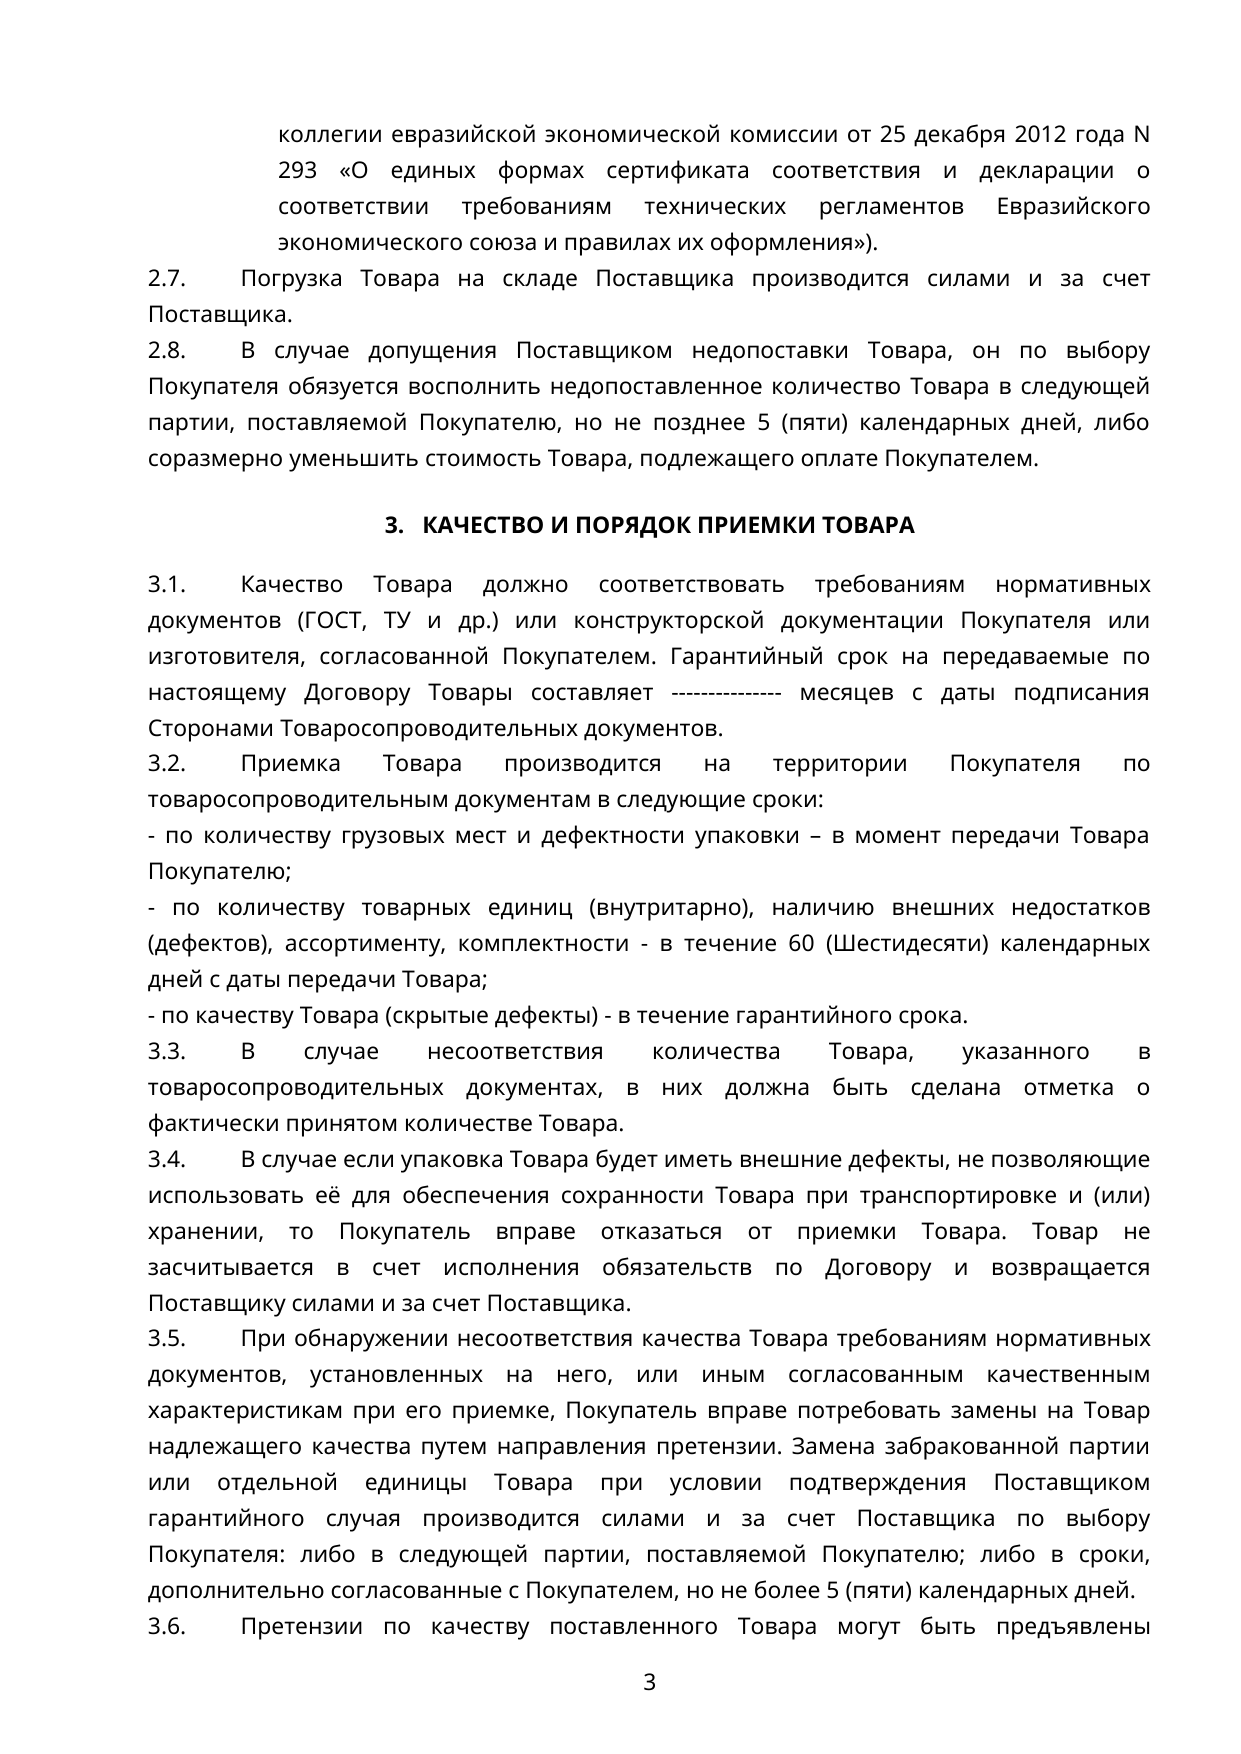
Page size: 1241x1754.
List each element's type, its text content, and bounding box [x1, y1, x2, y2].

list КАЧЕСТВО И ПОРЯДОК ПРИЕМКИ ТОВАРА [148, 509, 1152, 540]
list В случае несоответствия количества Товара, указанного в товаросопроводительных документах, в них должна быть сделана отметка о фактически принятом количестве Товара. [148, 1035, 1152, 1138]
list Погрузка Товара на складе Поставщика производится силами и за счет Поставщика. [148, 262, 1152, 329]
list В случае допущения Поставщиком недопоставки Товара, он по выбору Покупателя обязуется восполнить недопоставленное количество Товара в следующей партии, поставляемой Покупателю, но не позднее 5 (пяти) календарных дней, либо соразмерно уменьшить стоимость Товара, подлежащего оплате Покупателем. [148, 334, 1152, 473]
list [148, 1610, 1152, 1641]
text - по количеству грузовых мест и дефектности упаковки – в момент передачи Товара Покупателю; [148, 819, 1152, 886]
text - по качеству Товара (скрытые дефекты) - в течение гарантийного срока. [148, 999, 1152, 1030]
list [240, 118, 1152, 257]
list Качество Товара должно соответствовать требованиям нормативных документов (ГОСТ, ТУ и др.) или конструкторской документации Покупателя или изготовителя, согласованной Покупателем. Гарантийный срок на передаваемые по настоящему Договору Товары составляет --------------- месяцев с даты подписания Сторонами Товаросопроводительных документов. [148, 568, 1152, 743]
list При обнаружении несоответствия качества Товара требованиям нормативных документов, установленных на него, или иным согласованным качественным характеристикам при его приемке, Покупатель вправе потребовать замены на Товар надлежащего качества путем направления претензии. Замена забракованной партии или отдельной единицы Товара при условии подтверждения Поставщиком гарантийного случая производится силами и за счет Поставщика по выбору Покупателя: либо в следующей партии, поставляемой Покупателю; либо в сроки, дополнительно согласованные с Покупателем, но не более 5 (пяти) календарных дней. [148, 1322, 1152, 1605]
list Приемка Товара производится на территории Покупателя по товаросопроводительным документам в следующие сроки: [148, 747, 1152, 814]
list В случае если упаковка Товара будет иметь внешние дефекты, не позволяющие использовать её для обеспечения сохранности Товара при транспортировке и (или) хранении, то Покупатель вправе отказаться от приемки Товара. Товар не засчитывается в счет исполнения обязательств по Договору и возвращается Поставщику силами и за счет Поставщика. [148, 1143, 1152, 1318]
text - по количеству товарных единиц (внутритарно), наличию внешних недостатков (дефектов), ассортименту, комплектности - в течение 60 (Шестидесяти) календарных дней с даты передачи Товара; [148, 891, 1152, 994]
